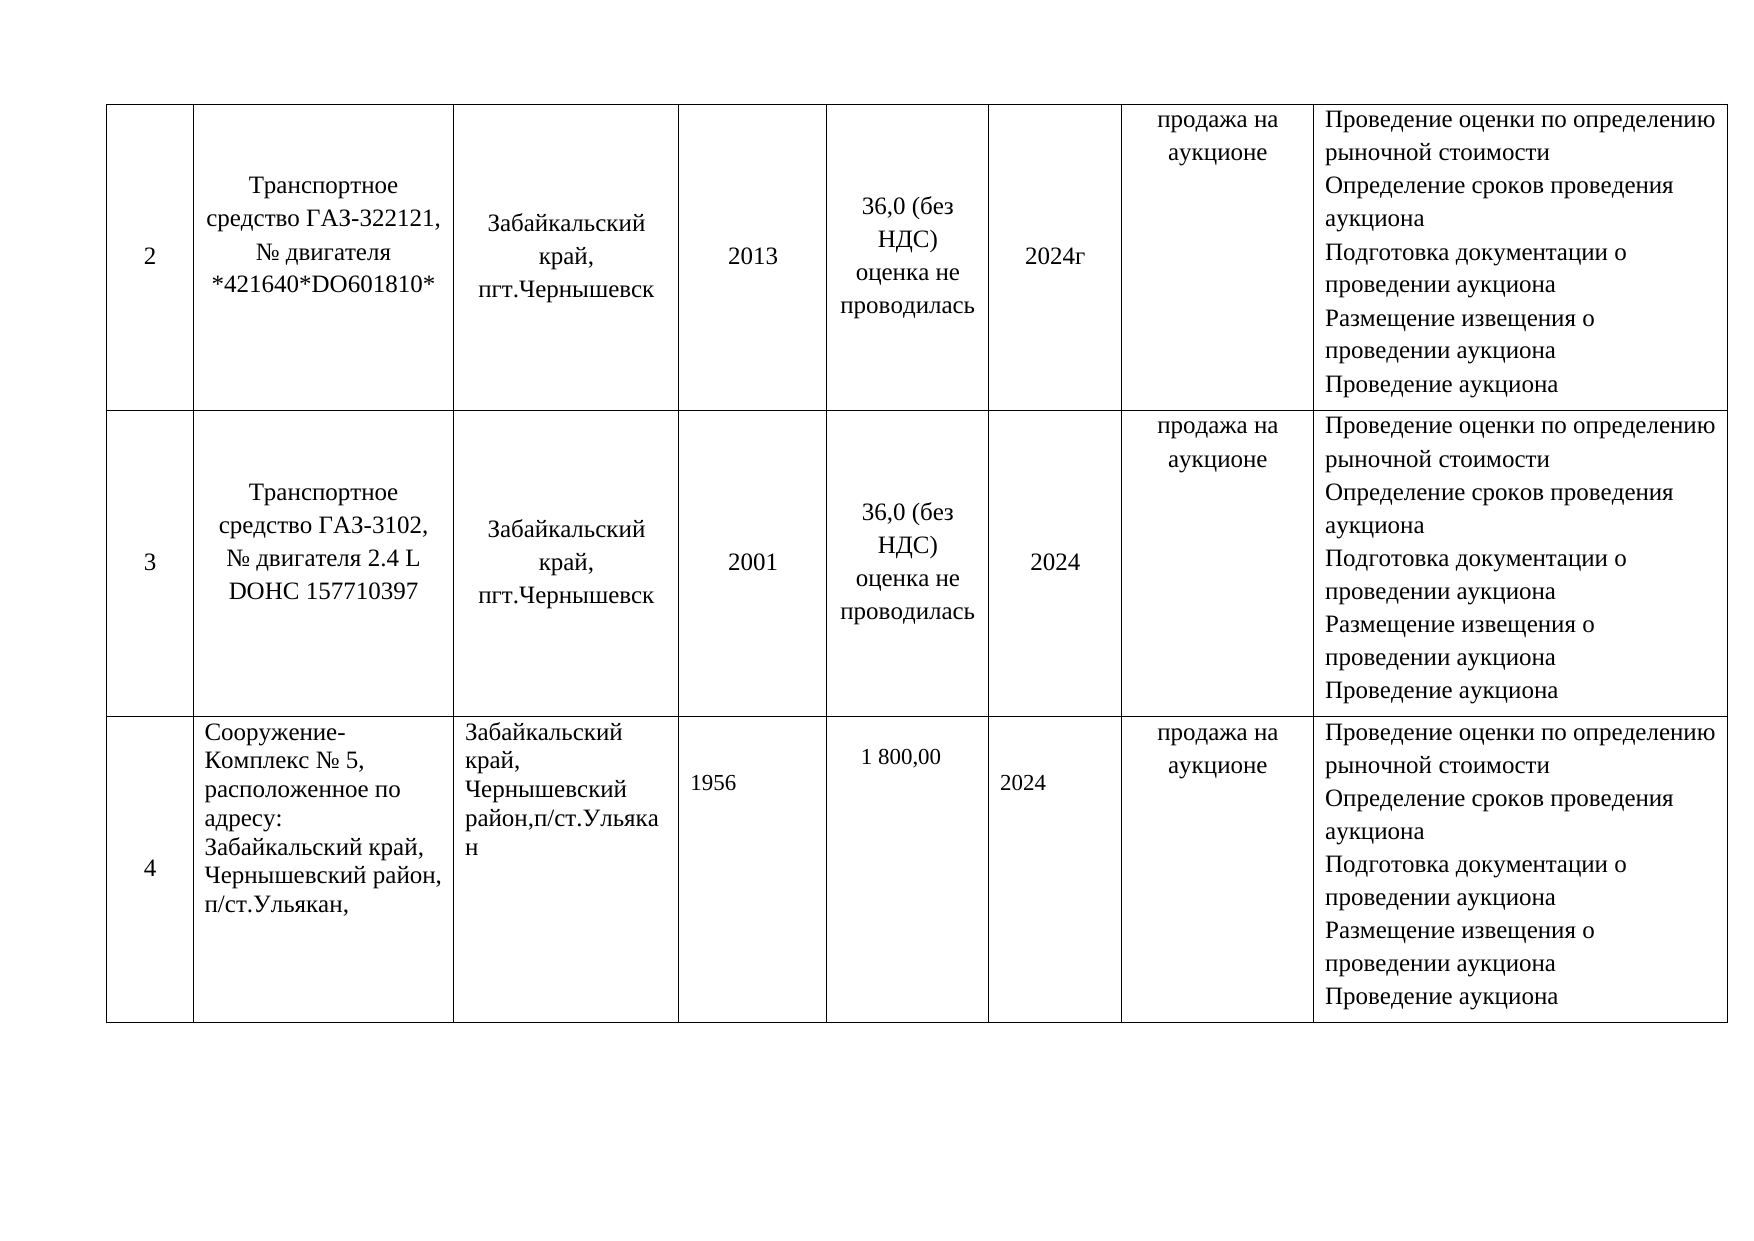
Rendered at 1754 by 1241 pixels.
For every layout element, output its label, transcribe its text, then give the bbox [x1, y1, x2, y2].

table_cell продажа на аукционе [1122, 411, 1313, 716]
table_cell 1956 [679, 717, 826, 1022]
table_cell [1314, 105, 1727, 409]
table_cell 2024 [989, 411, 1121, 716]
table_cell 2 [107, 105, 193, 409]
table_cell 2013 [679, 105, 826, 409]
table_cell 2024г [989, 105, 1121, 409]
table_cell 36,0 (без НДС) оценка не проводилась [827, 105, 988, 409]
table_cell продажа на аукционе [1122, 717, 1313, 1022]
table_cell Транспортное средство ГАЗ-322121, № двигателя *421640*DO601810* [194, 105, 453, 409]
table_cell 2001 [679, 411, 826, 716]
table_cell 3 [107, 411, 193, 716]
table_cell Транспортное средство ГАЗ-3102, № двигателя 2.4 L DOHC 157710397 [194, 411, 453, 716]
table_cell Сооружение-Комплекс № 5, расположенное по адресу: Забайкальский край, Чернышевский район, п/ст.Ульякан, [194, 717, 453, 1022]
table_cell продажа на аукционе [1122, 105, 1313, 409]
table_cell 36,0 (без НДС) оценка не проводилась [827, 411, 988, 716]
table_cell Забайкальский край, Чернышевский район,п/ст.Ульякан [454, 717, 678, 1022]
table_cell Забайкальский край, пгт.Чернышевск [454, 411, 678, 716]
table_cell 4 [107, 717, 193, 1022]
table_cell Забайкальский край, пгт.Чернышевск [454, 105, 678, 409]
table_cell 2024 [989, 717, 1121, 1022]
table_cell 1 800,00 [827, 717, 988, 1022]
